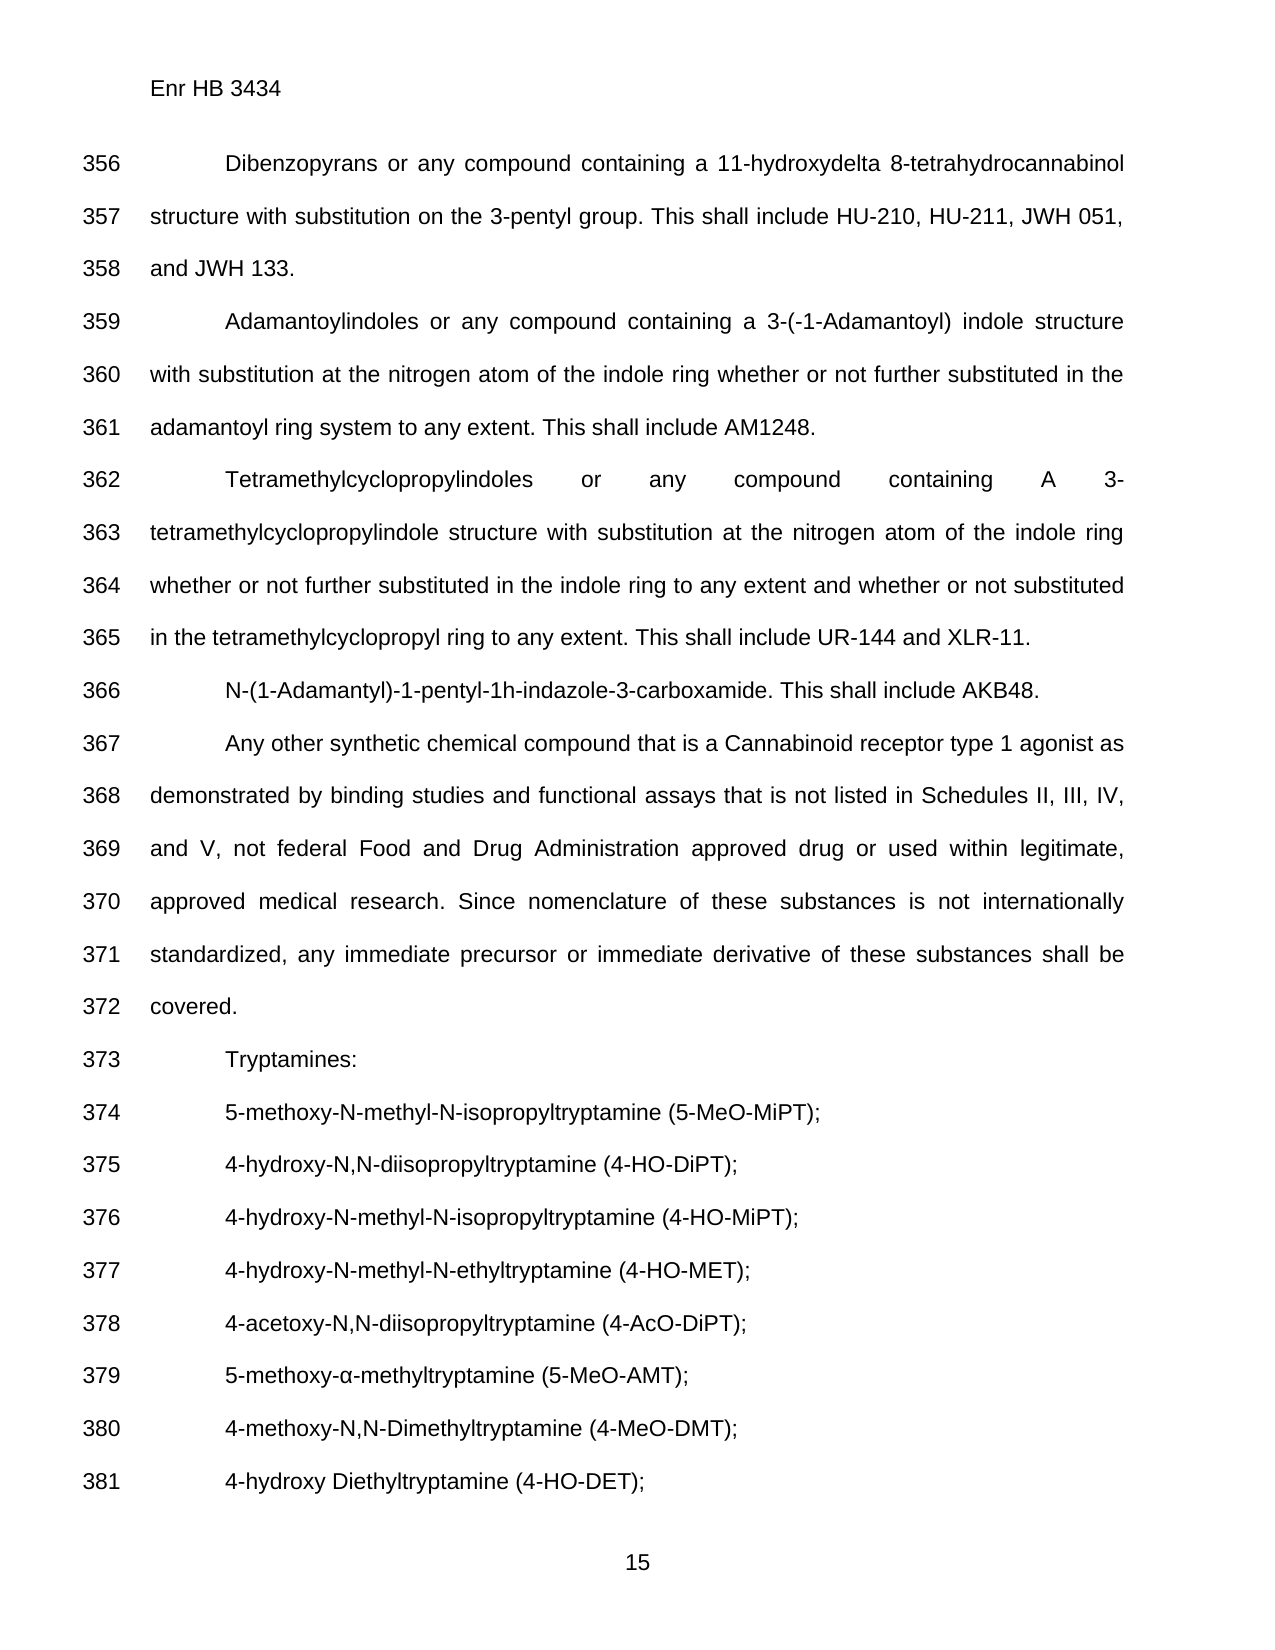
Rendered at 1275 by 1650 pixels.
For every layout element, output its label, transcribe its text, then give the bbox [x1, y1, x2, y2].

text Tetramethylcyclopropylindoles or any compound containing A 3-tetramethylcyclopropylindole structure with substitution at the nitrogen atom of the indole ring whether or not further substituted in the indole ring to any extent and whether or not substituted in the tetramethylcyclopropyl ring to any extent. This shall include UR-144 and XLR-11. [150, 466, 1125, 651]
text 4-hydroxy-N-methyl-N-ethyltryptamine (4-HO-MET); [150, 1257, 1125, 1283]
text Adamantoylindoles or any compound containing a 3-(-1-Adamantoyl) indole structure with substitution at the nitrogen atom of the indole ring whether or not further substituted in the adamantoyl ring system to any extent. This shall include AM1248. [150, 308, 1125, 440]
text 5-methoxy-N-methyl-N-isopropyltryptamine (5-MeO-MiPT); [150, 1099, 1125, 1125]
text 4-hydroxy Diethyltryptamine (4-HO-DET); [150, 1468, 1125, 1494]
text 4-hydroxy-N,N-diisopropyltryptamine (4-HO-DiPT); [150, 1151, 1125, 1178]
text Any other synthetic chemical compound that is a Cannabinoid receptor type 1 agonist as demonstrated by binding studies and functional assays that is not listed in Schedules II, III, IV, and V, not federal Food and Drug Administration approved drug or used within legitimate, approved medical research. Since nomenclature of these substances is not internationally standardized, any immediate precursor or immediate derivative of these substances shall be covered. [150, 730, 1125, 1020]
text Dibenzopyrans or any compound containing a 11-hydroxydelta 8-tetrahydrocannabinol structure with substitution on the 3-pentyl group. This shall include HU-210, HU-211, JWH 051, and JWH 133. [150, 150, 1125, 282]
text 5-methoxy-α-methyltryptamine (5-MeO-AMT); [150, 1362, 1125, 1389]
text 4-methoxy-N,N-Dimethyltryptamine (4-MeO-DMT); [150, 1415, 1125, 1441]
text 4-hydroxy-N-methyl-N-isopropyltryptamine (4-HO-MiPT); [150, 1204, 1125, 1231]
text N-(1-Adamantyl)-1-pentyl-1h-indazole-3-carboxamide. This shall include AKB48. [150, 677, 1125, 703]
text Tryptamines: [150, 1046, 1125, 1072]
text 4-acetoxy-N,N-diisopropyltryptamine (4-AcO-DiPT); [150, 1309, 1125, 1336]
